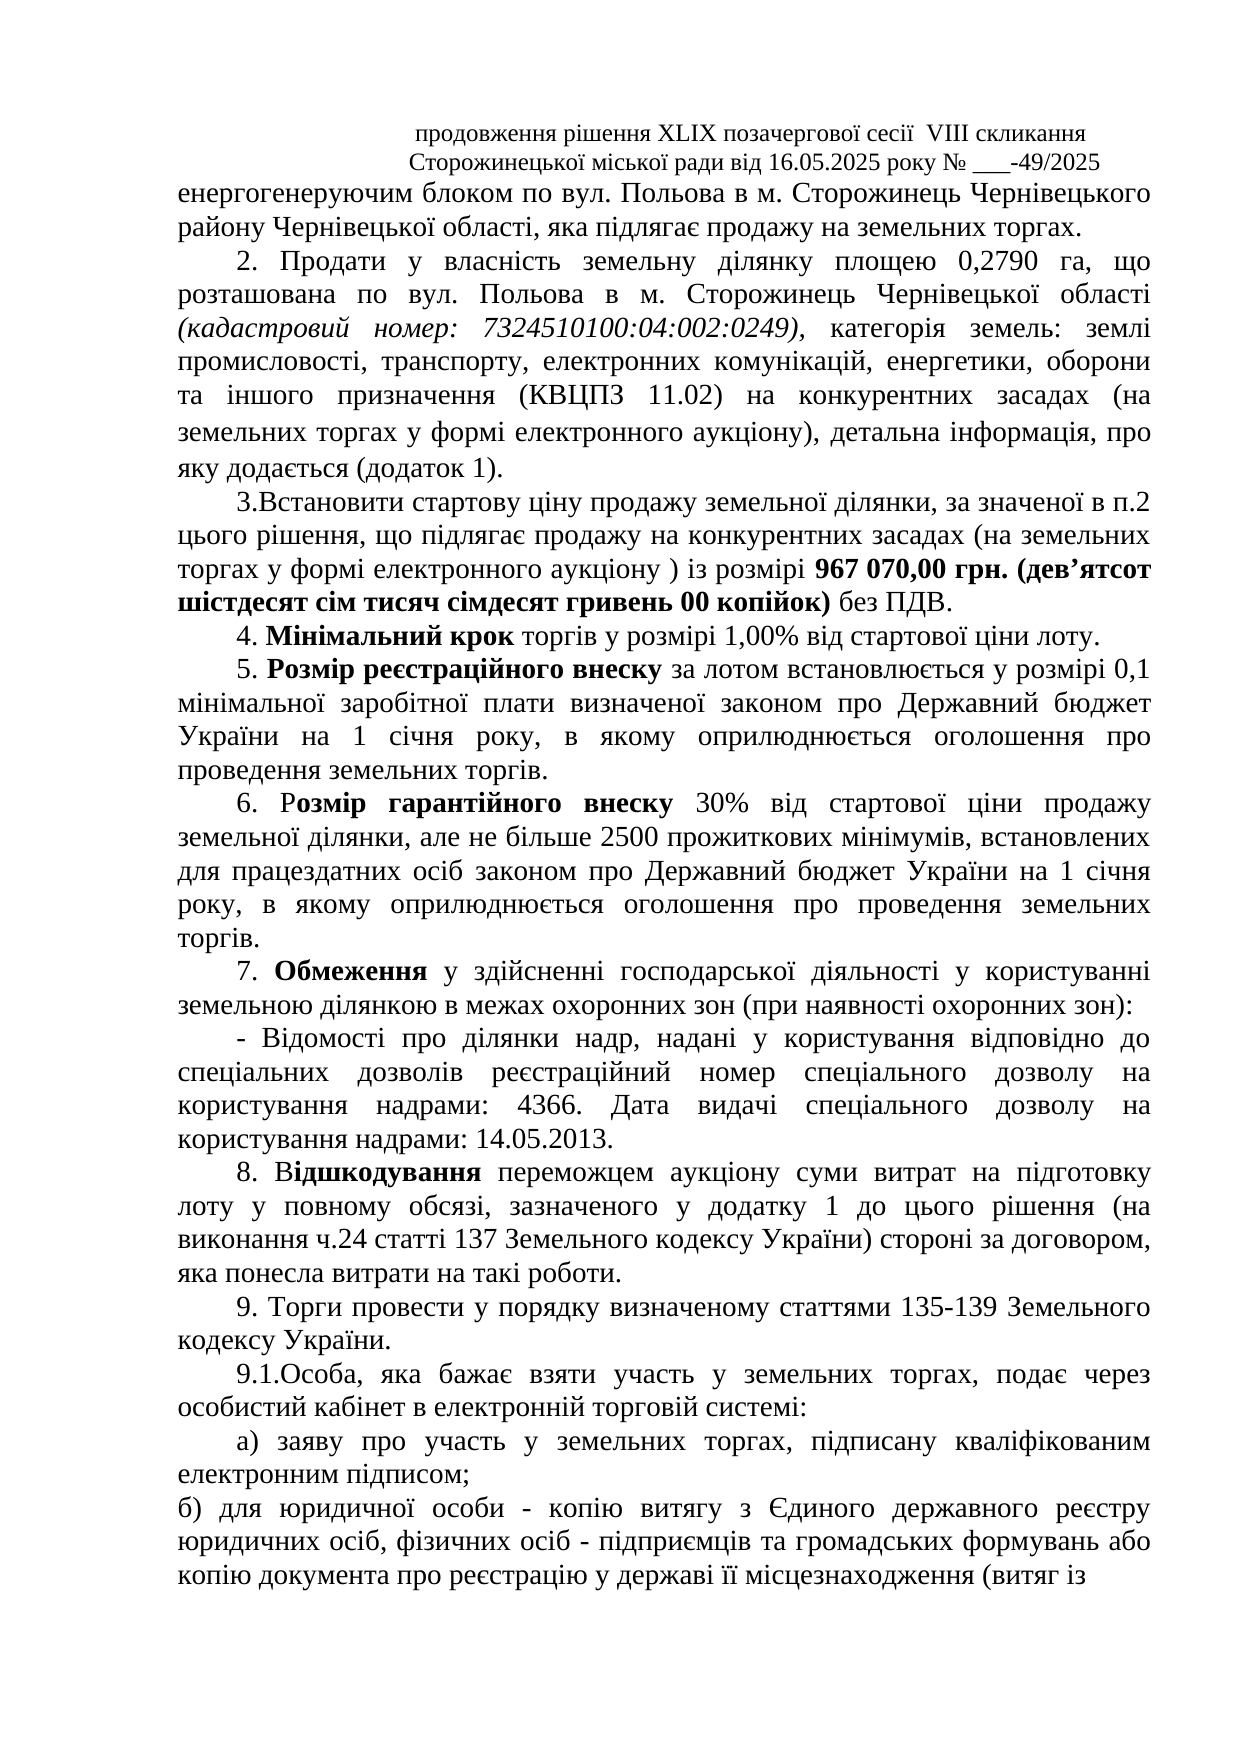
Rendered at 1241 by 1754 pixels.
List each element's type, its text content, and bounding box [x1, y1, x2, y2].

text продовження рішення ХLІХ позачергової сесії VIІI скликання [177, 118, 1152, 147]
text 7. Обмеження у здійсненні господарської діяльності у користуванні земельною ділянкою в межах охоронних зон (при наявності охоронних зон): [177, 953, 1152, 1020]
text б) для юридичної особи - копію витягу з Єдиного державного реєстру юридичних осіб, фізичних осіб - підприємців та громадських формувань або копію документа про реєстрацію у державі її місцезнаходження (витяг із [177, 1490, 1152, 1591]
text - Відомості про ділянки надр, надані у користування відповідно до спеціальних дозволів реєстраційний номер спеціального дозволу на користування надрами: 4366. Дата видачі спеціального дозволу на користування надрами: 14.05.2013. [177, 1020, 1152, 1154]
text енергогенеруючим блоком по вул. Польова в м. Сторожинець Чернівецького району Чернівецької області, яка підлягає продажу на земельних торгах. [177, 176, 1152, 243]
text 9. Торги провести у порядку визначеному статтями 135-139 Земельного кодексу України. [177, 1289, 1152, 1356]
text а) заяву про участь у земельних торгах, підписану кваліфікованим електронним підписом; [177, 1423, 1152, 1490]
text 9.1.Особа, яка бажає взяти участь у земельних торгах, подає через особистий кабінет в електронній торговій системі: [177, 1356, 1152, 1423]
text Сторожинецької міської ради від 16.05.2025 року № ___-49/2025 [177, 147, 1152, 176]
text 2. Продати у власність земельну ділянку площею 0,2790 га, що розташована по вул. Польова в м. Сторожинець Чернівецької області (кадастровий номер: 7324510100:04:002:0249), категорія земель: землі промисловості, транспорту, електронних комунікацій, енергетики, оборони та іншого призначення (КВЦПЗ 11.02) на конкурентних засадах (на земельних торгах у формі електронного аукціону), детальна інформація, про яку додається (додаток 1). [177, 243, 1152, 484]
text 6. Розмір гарантійного внеску 30% від стартової ціни продажу земельної ділянки, але не більше 2500 прожиткових мінімумів, встановлених для працездатних осіб законом про Державний бюджет України на 1 січня року, в якому оприлюднюється оголошення про проведення земельних торгів. [177, 786, 1152, 953]
text 8. Відшкодування переможцем аукціону суми витрат на підготовку лоту у повному обсязі, зазначеного у додатку 1 до цього рішення (на виконання ч.24 статті 137 Земельного кодексу України) стороні за договором, яка понесла витрати на такі роботи. [177, 1154, 1152, 1289]
text 4. Мінімальний крок торгів у розмірі 1,00% від стартової ціни лоту. [177, 618, 1152, 651]
text 3.Встановити стартову ціну продажу земельної ділянки, за значеної в п.2 цього рішення, що підлягає продажу на конкурентних засадах (на земельних торгах у формі електронного аукціону ) із розмірі 967 070,00 грн. (дев’ятсот шістдесят сім тисяч сімдесят гривень 00 копійок) без ПДВ. [177, 484, 1152, 618]
text 5. Розмір реєстраційного внеску за лотом встановлюється у розмірі 0,1 мінімальної заробітної плати визначеної законом про Державний бюджет України на 1 січня року, в якому оприлюднюється оголошення про проведення земельних торгів. [177, 651, 1152, 786]
